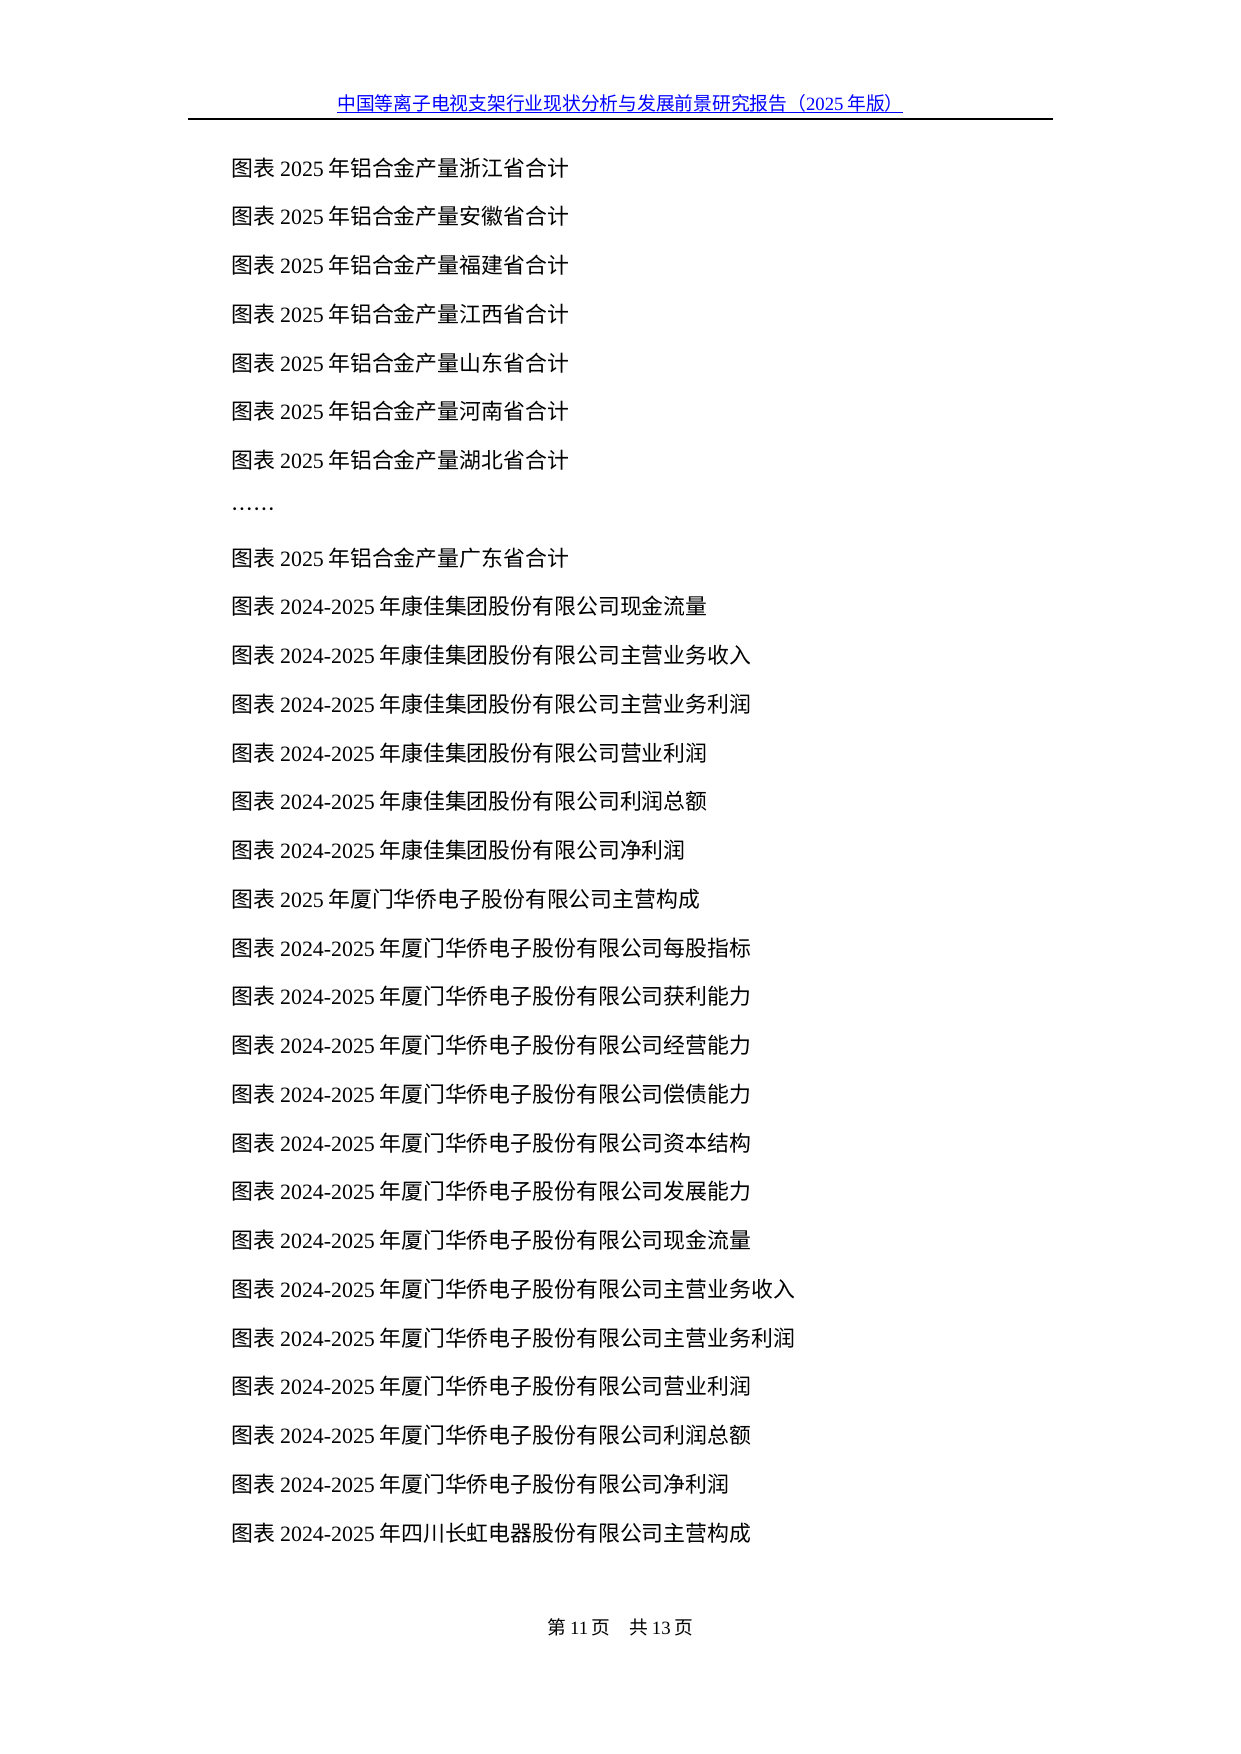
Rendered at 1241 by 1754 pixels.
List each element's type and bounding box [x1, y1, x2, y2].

text [187, 150, 1053, 1548]
